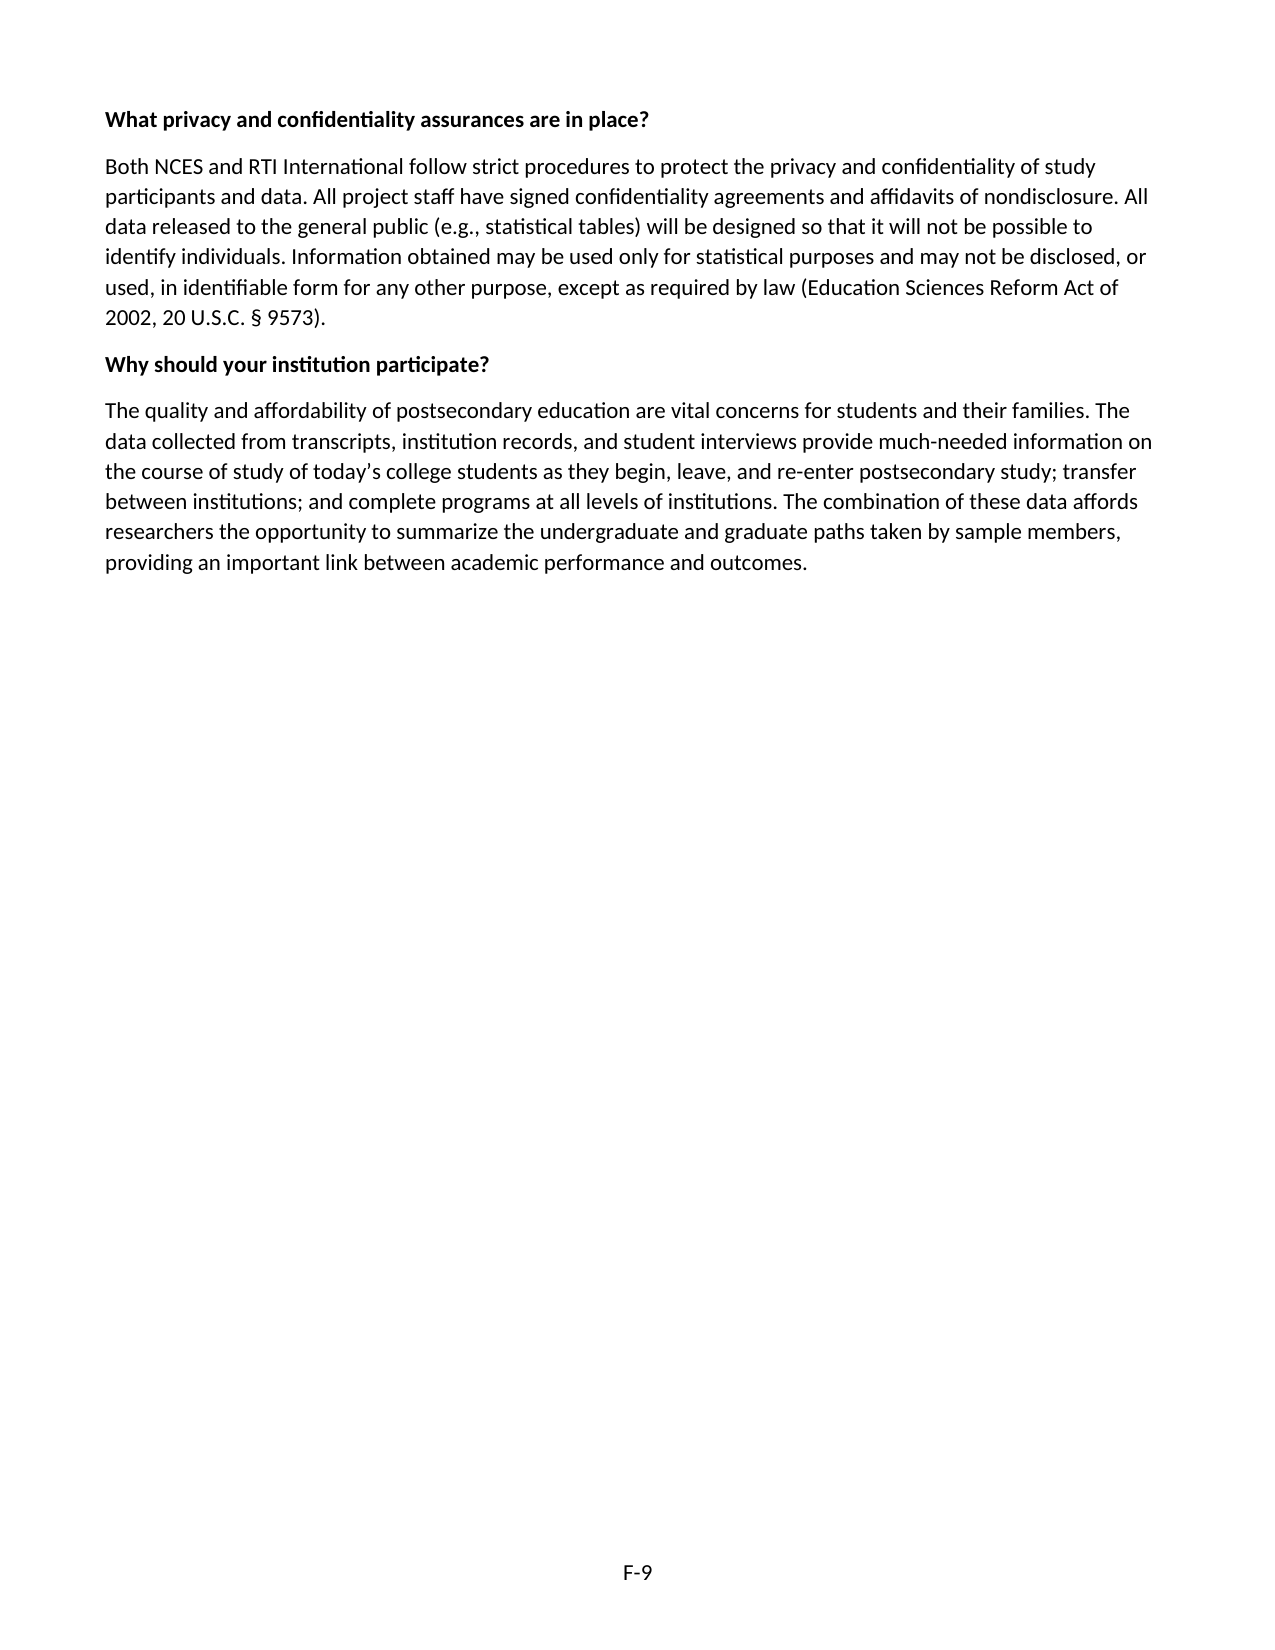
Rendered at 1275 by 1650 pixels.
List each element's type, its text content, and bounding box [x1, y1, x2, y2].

text What privacy and confidentiality assurances are in place? [105, 105, 1170, 133]
text Both NCES and RTI International follow strict procedures to protect the privacy and confidentiality of study participants and data. All project staff have signed confidentiality agreements and affidavits of nondisclosure. All data released to the general public (e.g., statistical tables) will be designed so that it will not be possible to identify individuals. Information obtained may be used only for statistical purposes and may not be disclosed, or used, in identifiable form for any other purpose, except as required by law (Education Sciences Reform Act of 2002, 20 U.S.C. § 9573). [105, 152, 1170, 331]
text The quality and affordability of postsecondary education are vital concerns for students and their families. The data collected from transcripts, institution records, and student interviews provide much-needed information on the course of study of today’s college students as they begin, leave, and re-enter postsecondary study; transfer between institutions; and complete programs at all levels of institutions. The combination of these data affords researchers the opportunity to summarize the undergraduate and graduate paths taken by sample members, providing an important link between academic performance and outcomes. [105, 397, 1170, 576]
text Why should your institution participate? [105, 350, 1170, 378]
